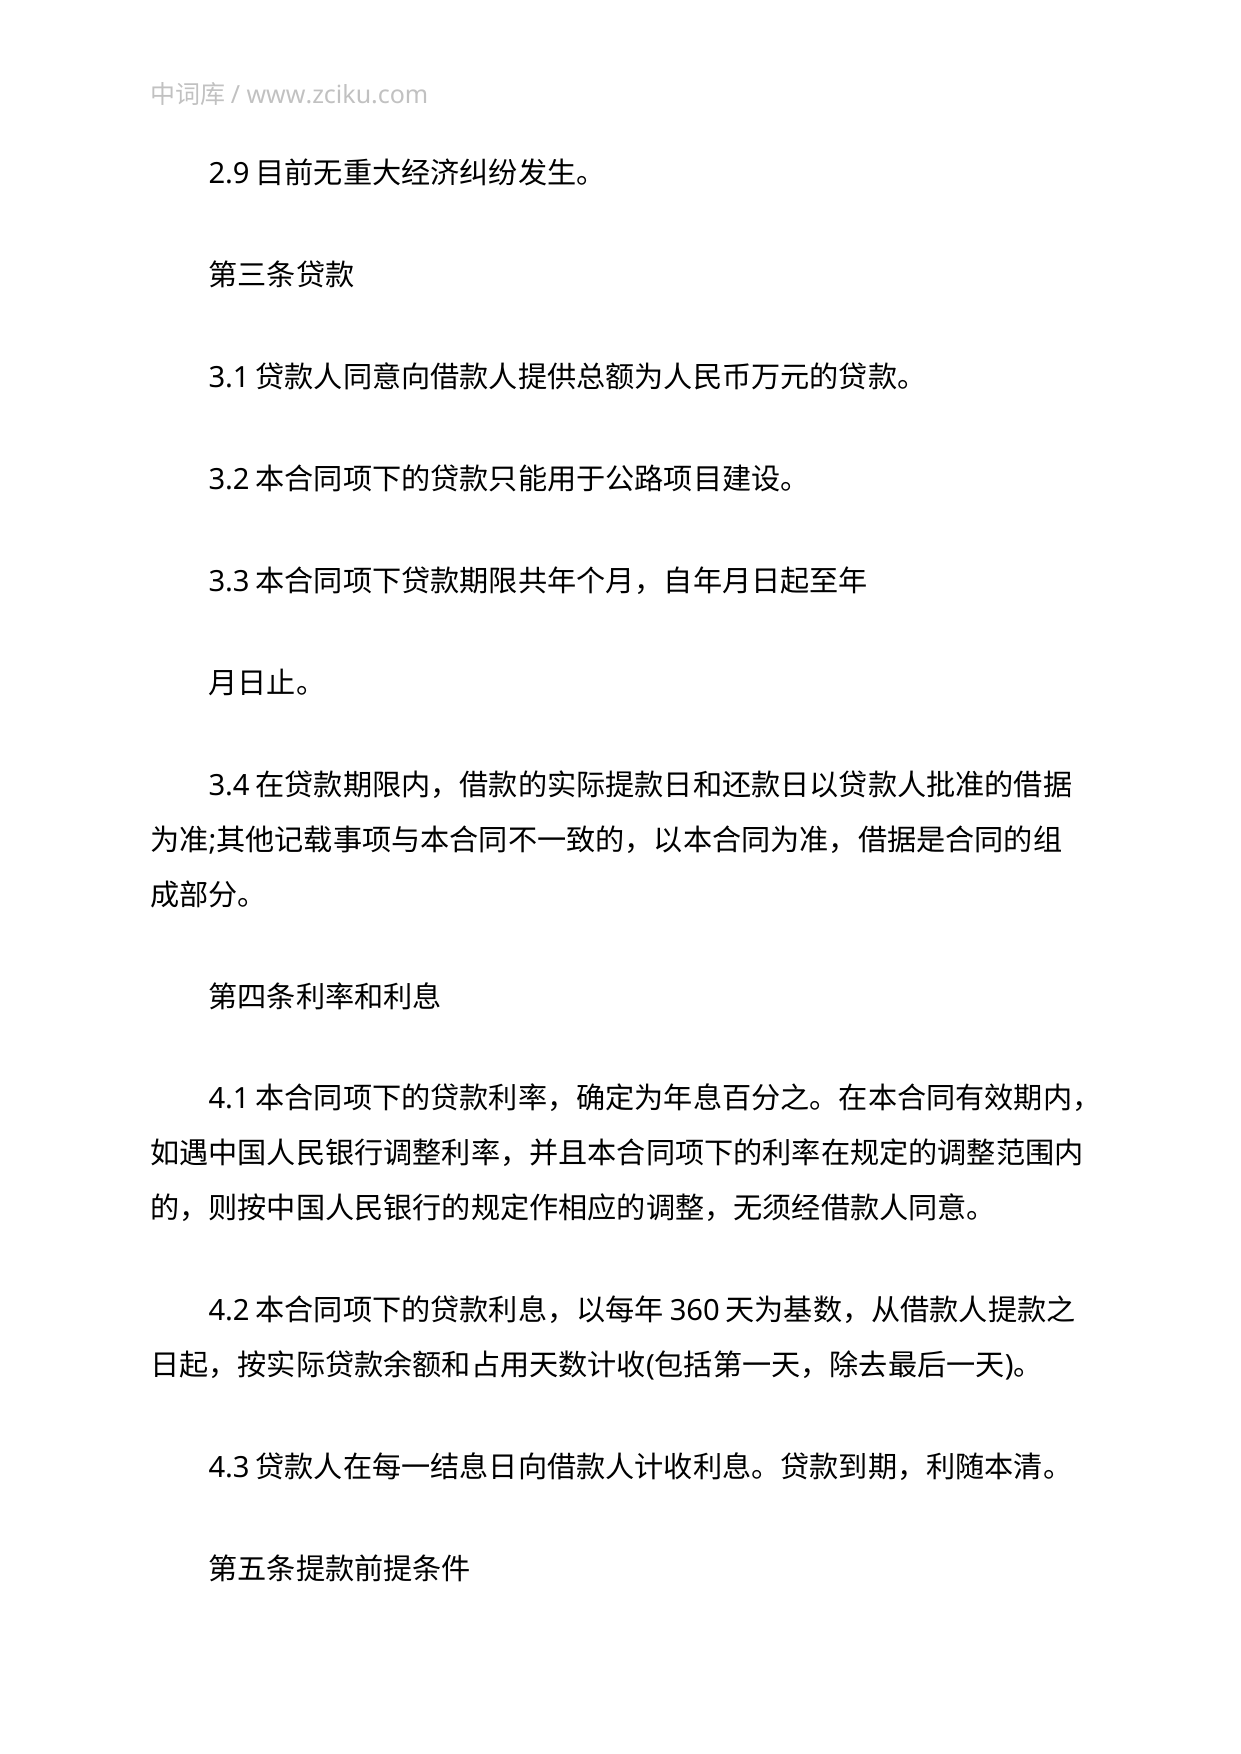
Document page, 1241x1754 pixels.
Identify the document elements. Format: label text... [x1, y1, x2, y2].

text 3.1贷款人同意向借款人提供总额为人民币万元的贷款。 [150, 354, 1090, 396]
text 第三条贷款 [150, 252, 1090, 294]
text 第四条利率和利息 [150, 973, 1090, 1016]
text 4.2本合同项下的贷款利息，以每年360天为基数，从借款人提款之日起，按实际贷款余额和占用天数计收(包括第一天，除去最后一天)。 [150, 1287, 1090, 1384]
text 4.1本合同项下的贷款利率，确定为年息百分之。在本合同有效期内，如遇中国人民银行调整利率，并且本合同项下的利率在规定的调整范围内的，则按中国人民银行的规定作相应的调整，无须经借款人同意。 [150, 1075, 1090, 1227]
text 4.3贷款人在每一结息日向借款人计收利息。贷款到期，利随本清。 [150, 1444, 1090, 1486]
text 月日止。 [150, 660, 1090, 702]
text 3.3本合同项下贷款期限共年个月，自年月日起至年 [150, 558, 1090, 600]
text 第五条提款前提条件 [150, 1546, 1090, 1588]
text 3.2本合同项下的贷款只能用于公路项目建设。 [150, 456, 1090, 498]
text 2.9目前无重大经济纠纷发生。 [150, 150, 1090, 192]
text 3.4在贷款期限内，借款的实际提款日和还款日以贷款人批准的借据为准;其他记载事项与本合同不一致的，以本合同为准，借据是合同的组成部分。 [150, 761, 1090, 914]
